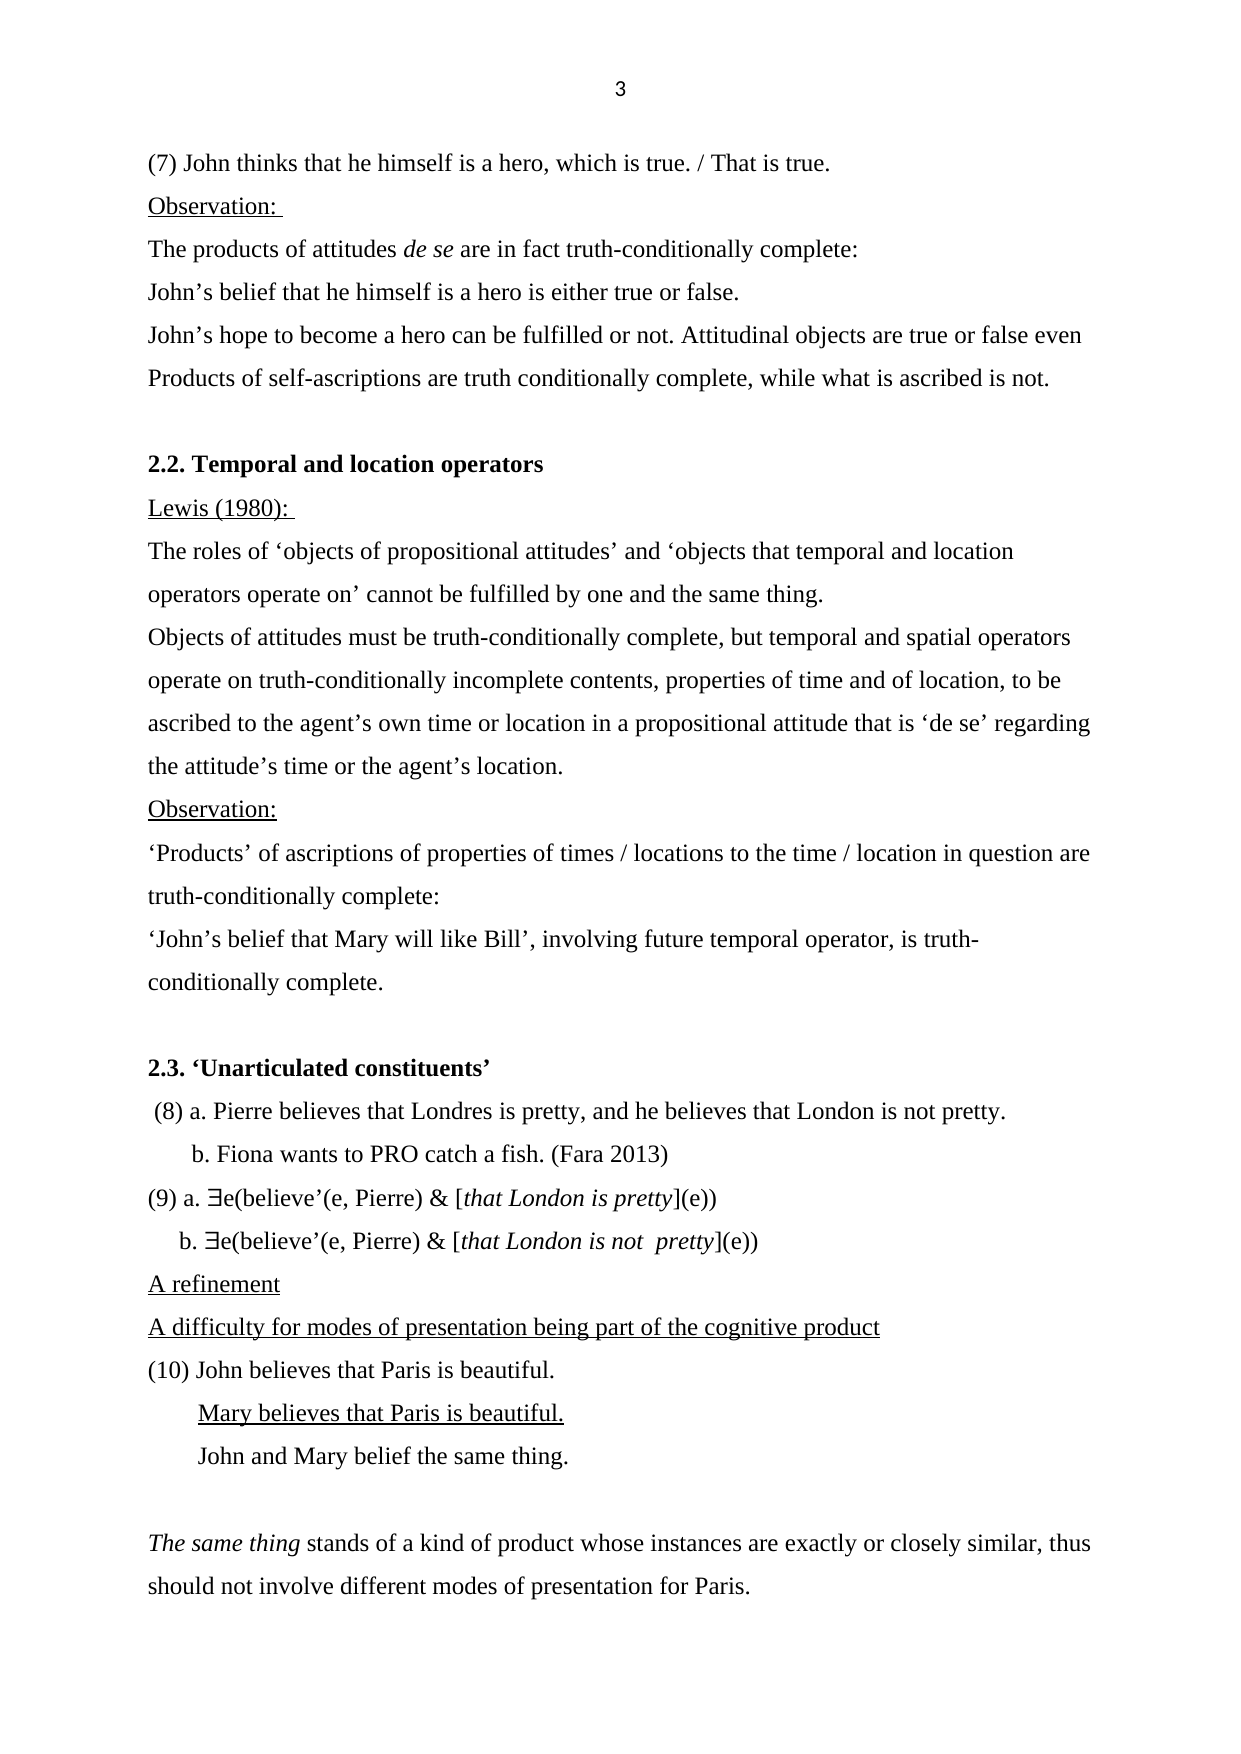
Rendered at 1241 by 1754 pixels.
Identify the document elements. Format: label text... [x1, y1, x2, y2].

text A difficulty for modes of presentation being part of the cognitive product [148, 1312, 1093, 1341]
text The products of attitudes de se are in fact truth-conditionally complete: [148, 234, 1093, 263]
text Objects of attitudes must be truth-conditionally complete, but temporal and spatial operators operate on truth-conditionally incomplete contents, properties of time and of location, to be ascribed to the agent’s own time or location in a propositional attitude that is ‘de se’ regarding the attitude’s time or the agent’s location. [148, 622, 1093, 780]
text (7) John thinks that he himself is a hero, which is true. / That is true. [148, 148, 1093, 176]
text The roles of ‘objects of propositional attitudes’ and ‘objects that temporal and location operators operate on’ cannot be fulfilled by one and the same thing. [148, 536, 1093, 608]
text 2.3. ‘Unarticulated constituents’ [148, 1053, 1093, 1082]
text Observation: [148, 191, 1093, 219]
text Mary believes that Paris is beautiful. [148, 1398, 1093, 1427]
text b. e(believe’(e, Pierre) & [that London is not pretty](e)) [148, 1226, 1093, 1254]
text b. Fiona wants to PRO catch a fish. (Fara 2013) [148, 1139, 1093, 1168]
text ‘John’s belief that Mary will like Bill’, involving future temporal operator, is truth-conditionally complete. [148, 924, 1093, 996]
text John’s belief that he himself is a hero is either true or false. [148, 277, 1093, 306]
text John and Mary belief the same thing. [148, 1441, 1093, 1470]
text (9) a. e(believe’(e, Pierre) & [that London is pretty](e)) [148, 1183, 1093, 1211]
text (8) a. Pierre believes that Londres is pretty, and he believes that London is not pretty. [148, 1096, 1093, 1125]
text The same thing stands of a kind of product whose instances are exactly or closely similar, thus should not involve different modes of presentation for Paris. [148, 1528, 1093, 1599]
text A refinement [148, 1269, 1093, 1298]
text Observation: [148, 794, 1093, 823]
text ‘Products’ of ascriptions of properties of times / locations to the time / location in question are truth-conditionally complete: [148, 838, 1093, 909]
text Lewis (1980): [148, 493, 1093, 521]
text 2.2. Temporal and location operators [148, 449, 1093, 478]
text (10) John believes that Paris is beautiful. [148, 1355, 1093, 1384]
text John’s hope to become a hero can be fulfilled or not. Attitudinal objects are true or false even Products of self-ascriptions are truth conditionally complete, while what is ascribed is not. [148, 320, 1093, 392]
